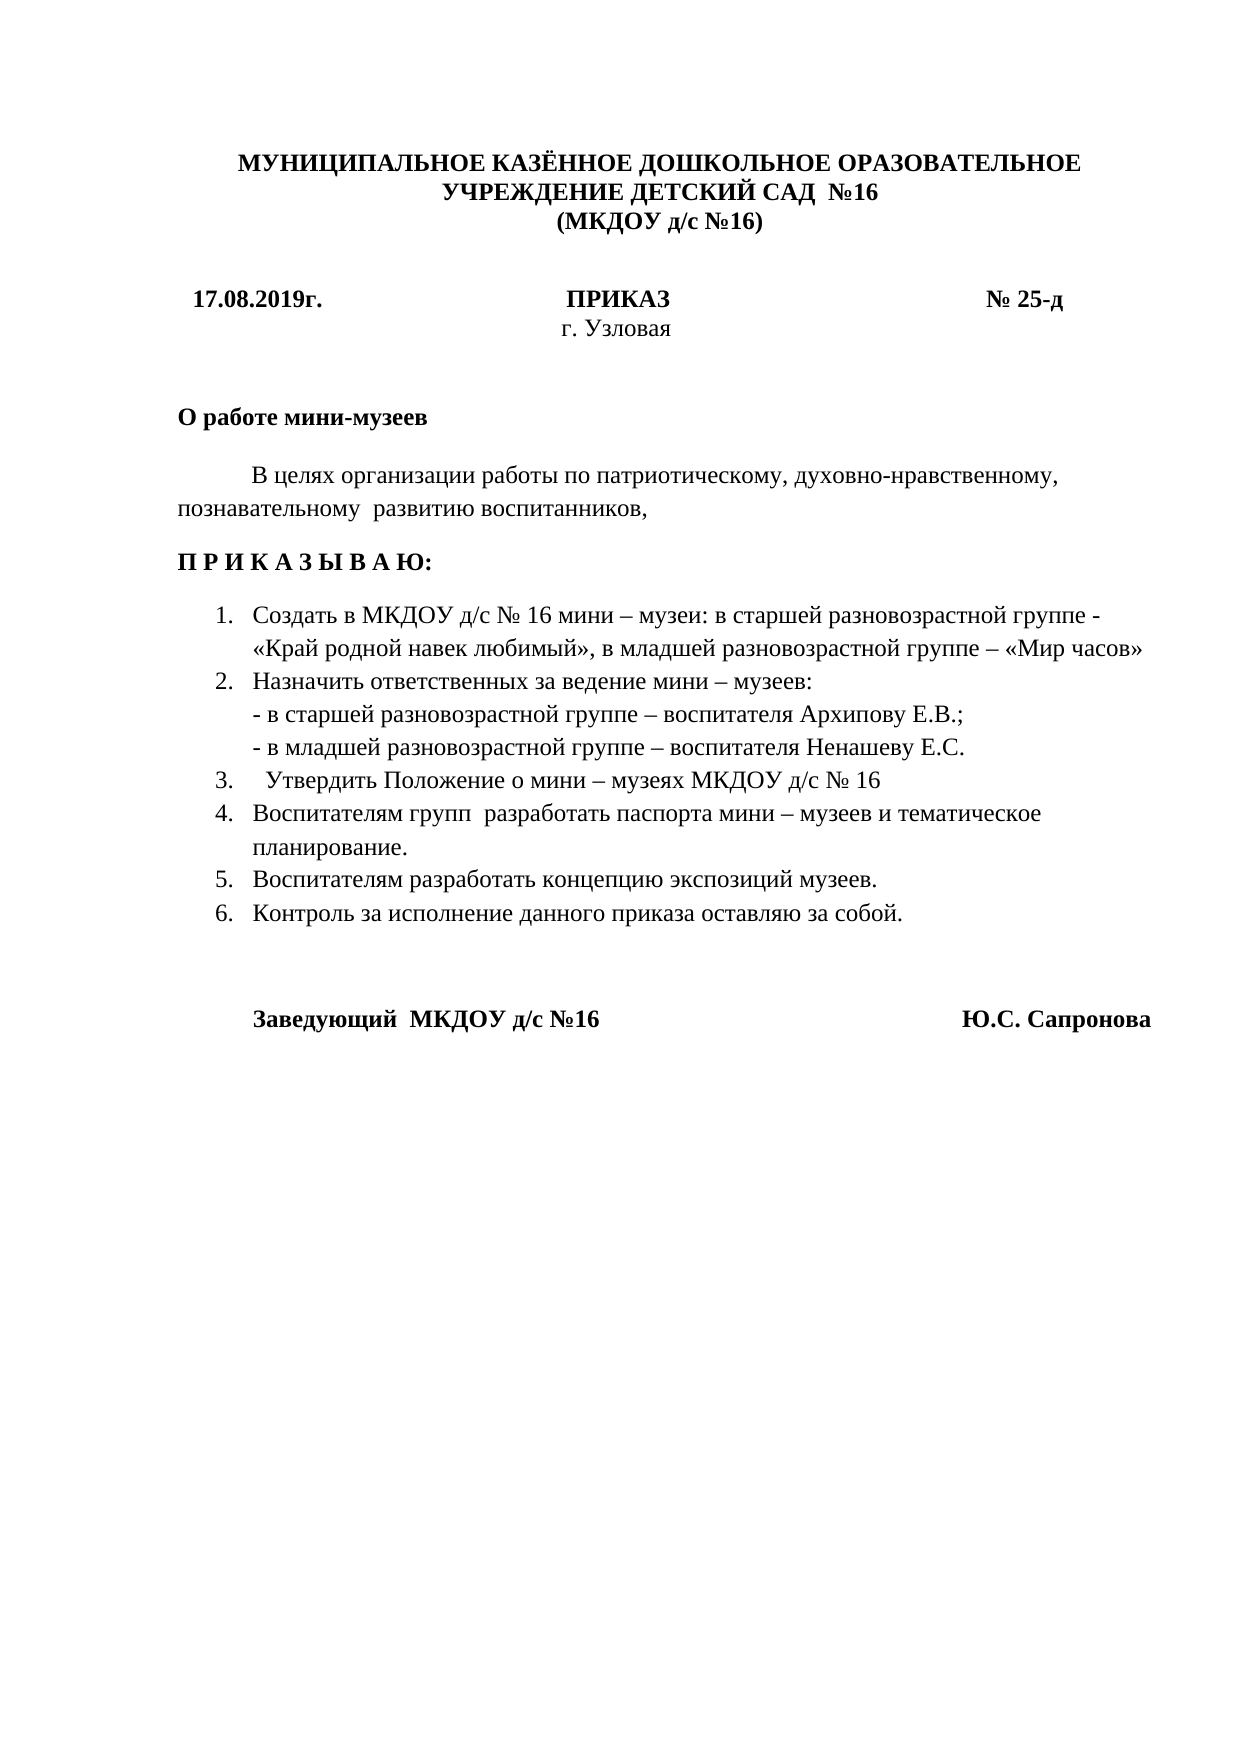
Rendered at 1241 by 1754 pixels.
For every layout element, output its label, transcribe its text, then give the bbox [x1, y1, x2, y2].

list Назначить ответственных за ведение мини – музеев: [215, 666, 1152, 695]
table_header 17.08.2019г. ПРИКАЗ г. Узловая [190, 284, 909, 373]
list Воспитателям разработать концепцию экспозиций музеев. [215, 864, 1152, 893]
text О работе мини-музеев [177, 402, 1152, 431]
list Заведующий МКДОУ д/с №16 Ю.С. Сапронова [252, 1004, 1152, 1033]
text В целях организации работы по патриотическому, духовно-нравственному, познавательному развитию воспитанников, [177, 460, 1152, 521]
list Утвердить Положение о мини – музеях МКДОУ д/с № 16 [215, 766, 1152, 794]
table_header № 25-д [910, 284, 1139, 373]
list Воспитателям групп разработать паспорта мини – музеев и тематическое планирование. [215, 798, 1152, 860]
list Создать в МКДОУ д/с № 16 мини – музеи: в старшей разновозрастной группе - «Край родной навек любимый», в младшей разновозрастной группе – «Мир часов» [215, 600, 1152, 662]
list Контроль за исполнение данного приказа оставляю за собой. [215, 898, 1152, 926]
text П Р И К А З Ы В А Ю: [177, 547, 1152, 575]
table_header МУНИЦИПАЛЬНОЕ КАЗЁННОЕ ДОШКОЛЬНОЕ ОРАЗОВАТЕЛЬНОЕ УЧРЕЖДЕНИЕ ДЕТСКИЙ САД №16 (МКДОУ д/с №16) [166, 70, 1220, 235]
list - в младшей разновозрастной группе – воспитателя Ненашеву Е.С. [252, 732, 1152, 761]
list - в старшей разновозрастной группе – воспитателя Архипову Е.В.; [252, 699, 1152, 728]
